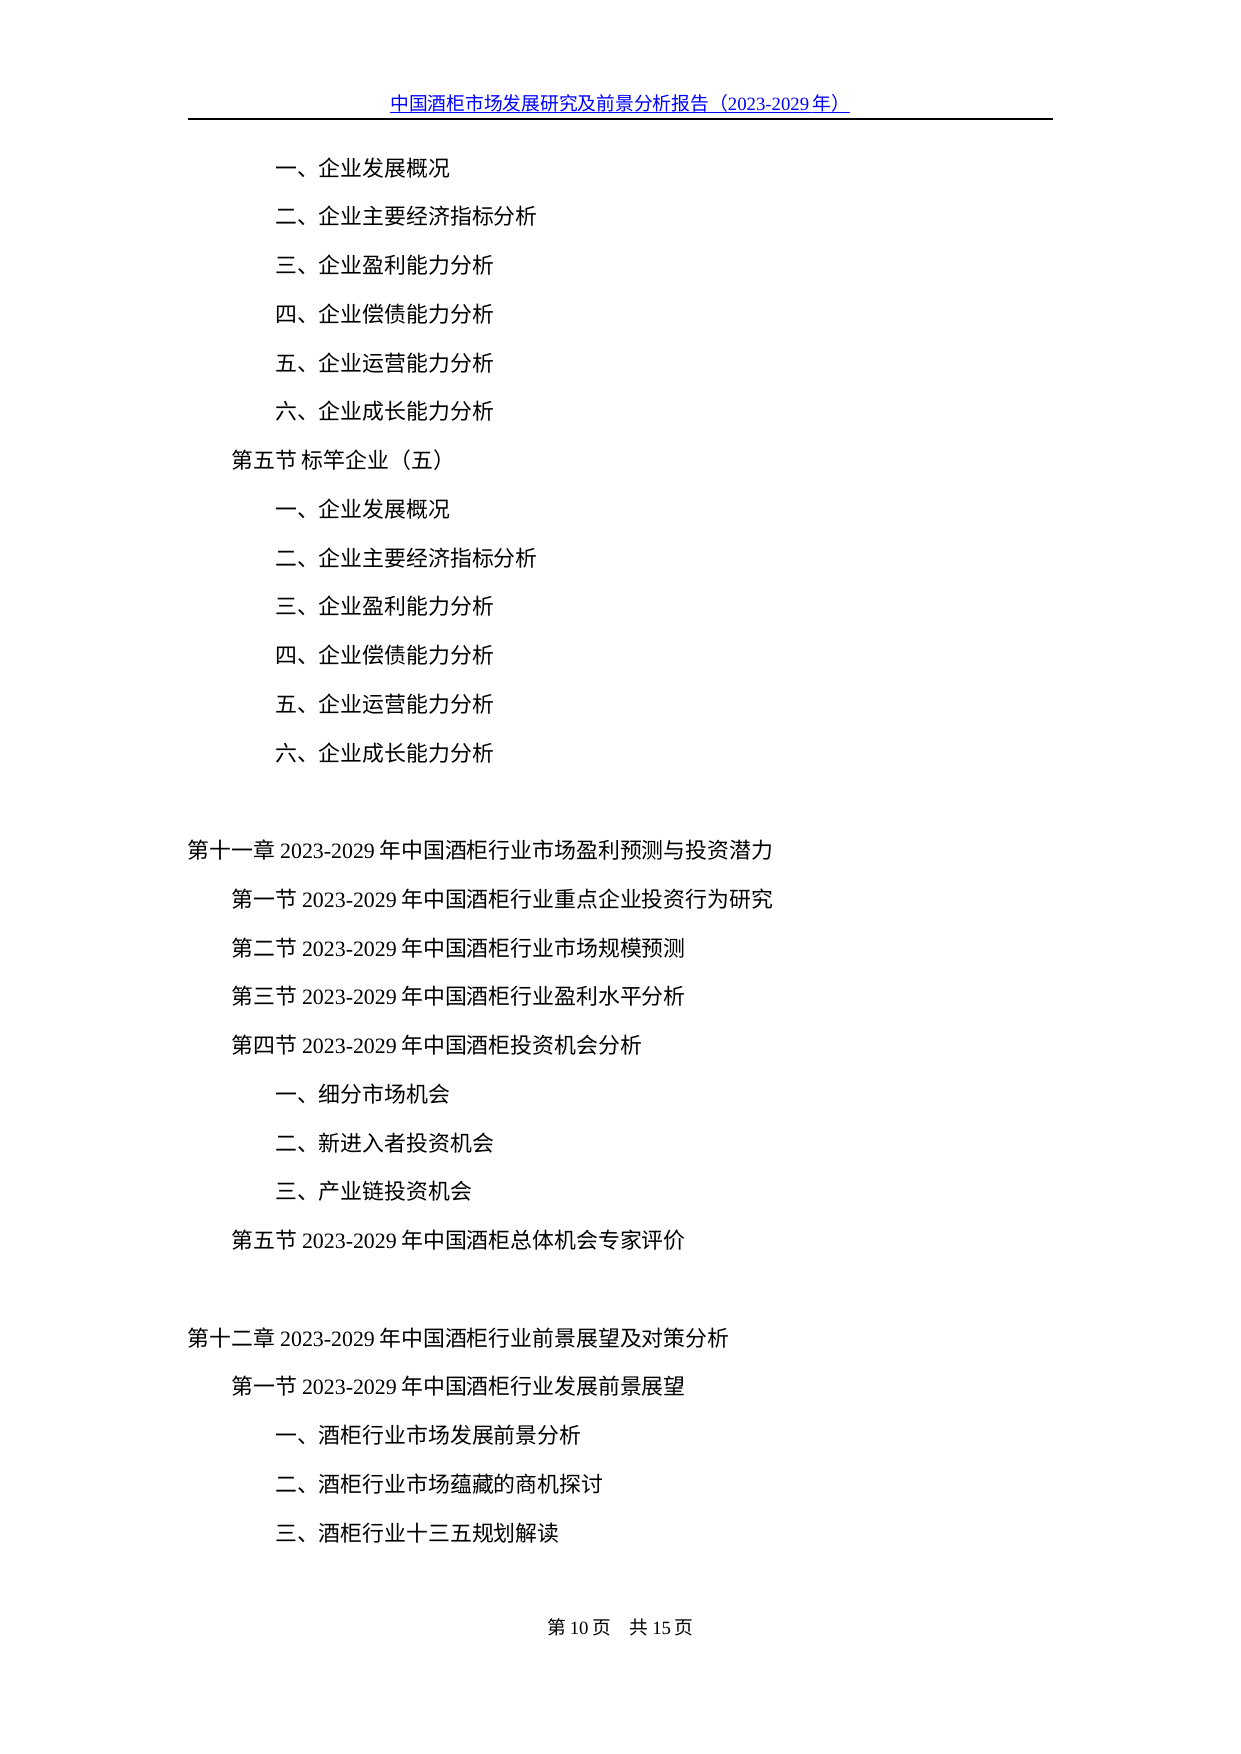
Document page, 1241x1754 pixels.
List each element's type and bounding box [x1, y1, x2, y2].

text [187, 150, 1053, 1548]
